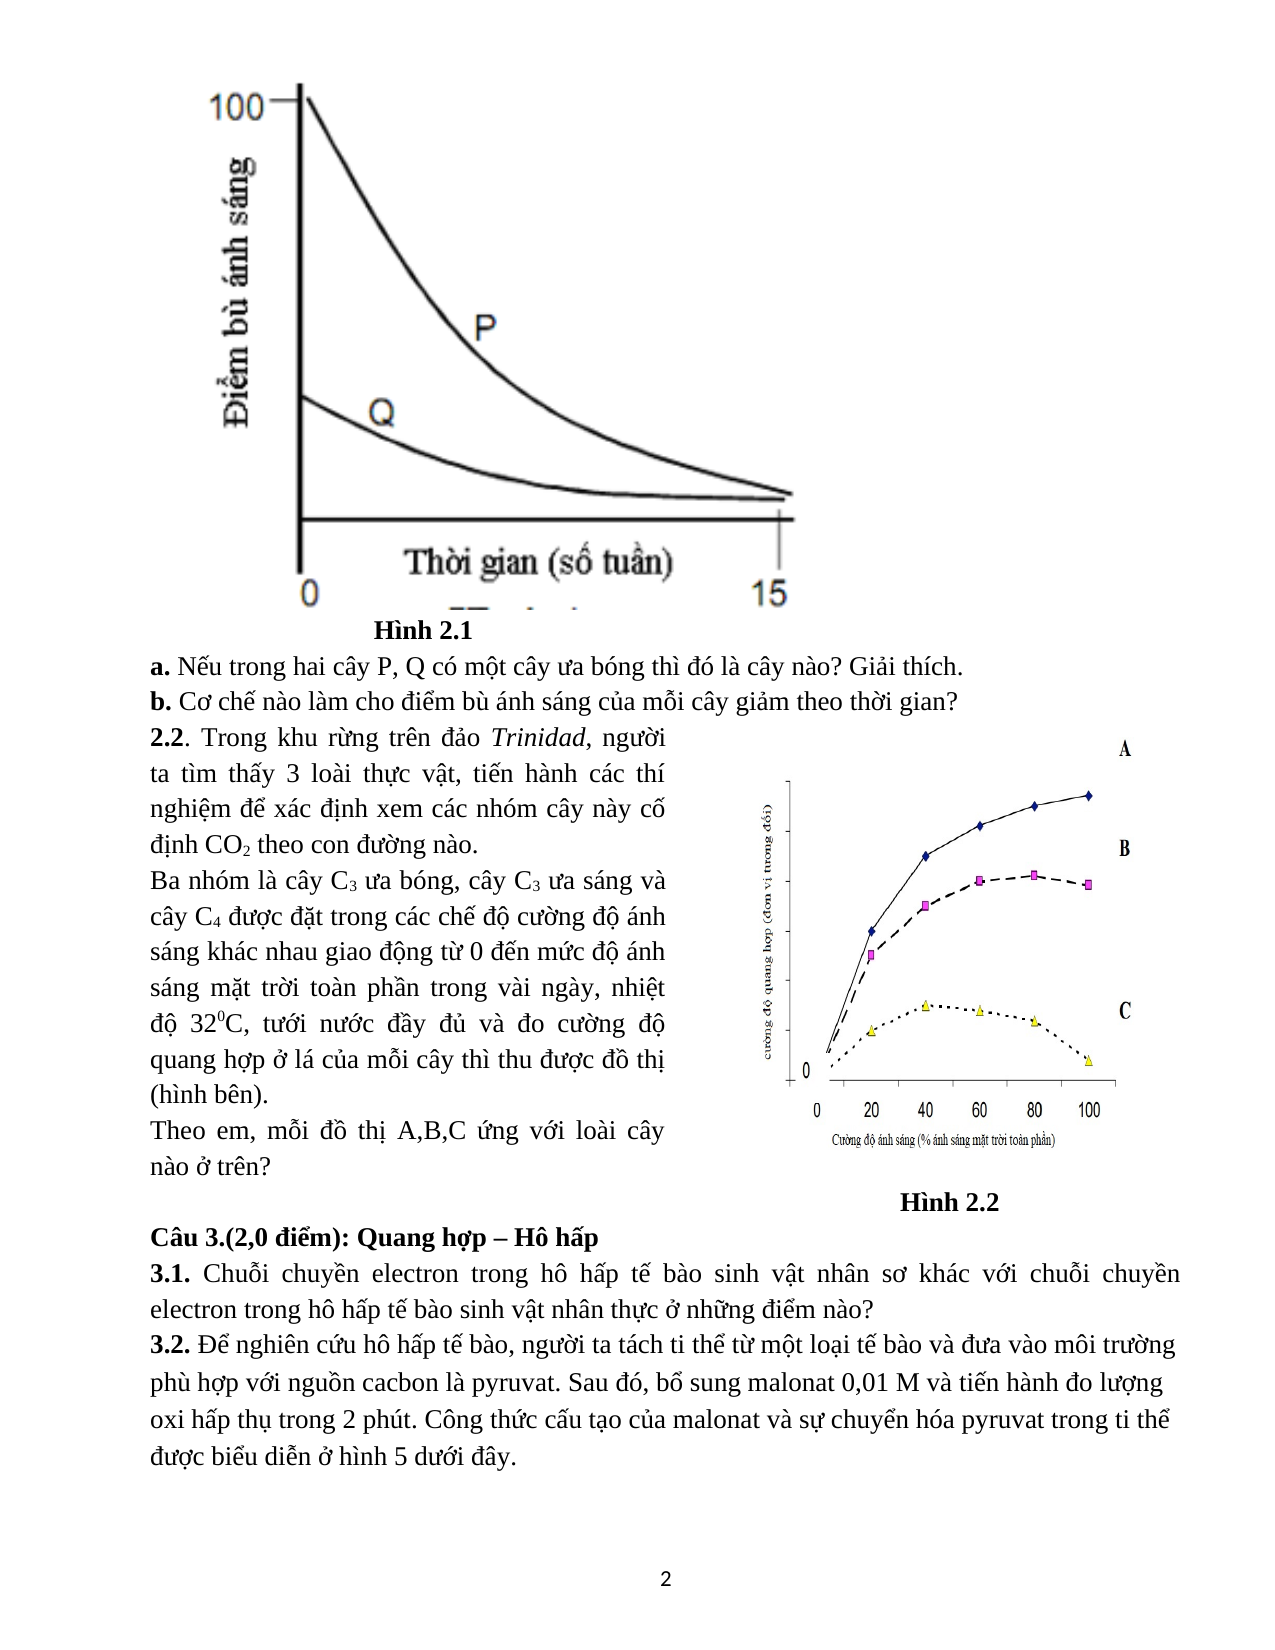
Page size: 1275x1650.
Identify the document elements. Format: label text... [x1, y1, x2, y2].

picture [684, 737, 1178, 1157]
text Ba nhóm là cây C3 ưa bóng, cây C3 ưa sáng và cây C4 được đặt trong các chế độ cường độ ánh sáng khác nhau giao động từ 0 đến mức độ ánh sáng mặt trời toàn phần trong vài ngày, nhiệt độ 320C, tưới nước đầy đủ và đo cường độ quang hợp ở lá của mỗi cây thì thu được đồ thị (hình bên). [150, 864, 684, 1109]
text 2.2. Trong khu rừng trên đảo Trinidad, người ta tìm thấy 3 loài thực vật, tiến hành các thí nghiệm để xác định xem các nhóm cây này cố định CO2 theo con đường nào. [150, 721, 1181, 859]
text a. Nếu trong hai cây P, Q có một cây ưa bóng thì đó là cây nào? Giải thích. [150, 650, 1181, 681]
text b. Cơ chế nào làm cho điểm bù ánh sáng của mỗi cây giảm theo thời gian? [150, 685, 1181, 717]
text Câu 3.(2,0 điểm): Quang hợp – Hô hấp [150, 1221, 1181, 1252]
text 3.2. Để nghiên cứu hô hấp tế bào, người ta tách ti thể từ một loại tế bào và đưa vào môi trường phù hợp với nguồn cacbon là pyruvat. Sau đó, bổ sung malonat 0,01 M và tiến hành đo lượng oxi hấp thụ trong 2 phút. Công thức cấu tạo của malonat và sự chuyển hóa pyruvat trong ti thể được biểu diễn ở hình 5 dưới đây. [150, 1328, 1181, 1472]
text Theo em, mỗi đồ thị A,B,C ứng với loài cây nào ở trên? Hình 2.2 [150, 1114, 1181, 1217]
text Hình 2.1 [150, 614, 1181, 645]
picture [187, 73, 818, 610]
list 3.1. Chuỗi chuyền electron trong hô hấp tế bào sinh vật nhân sơ khác với chuỗi chuyền electron trong hô hấp tế bào sinh vật nhân thực ở những điểm nào? [150, 1257, 1181, 1324]
